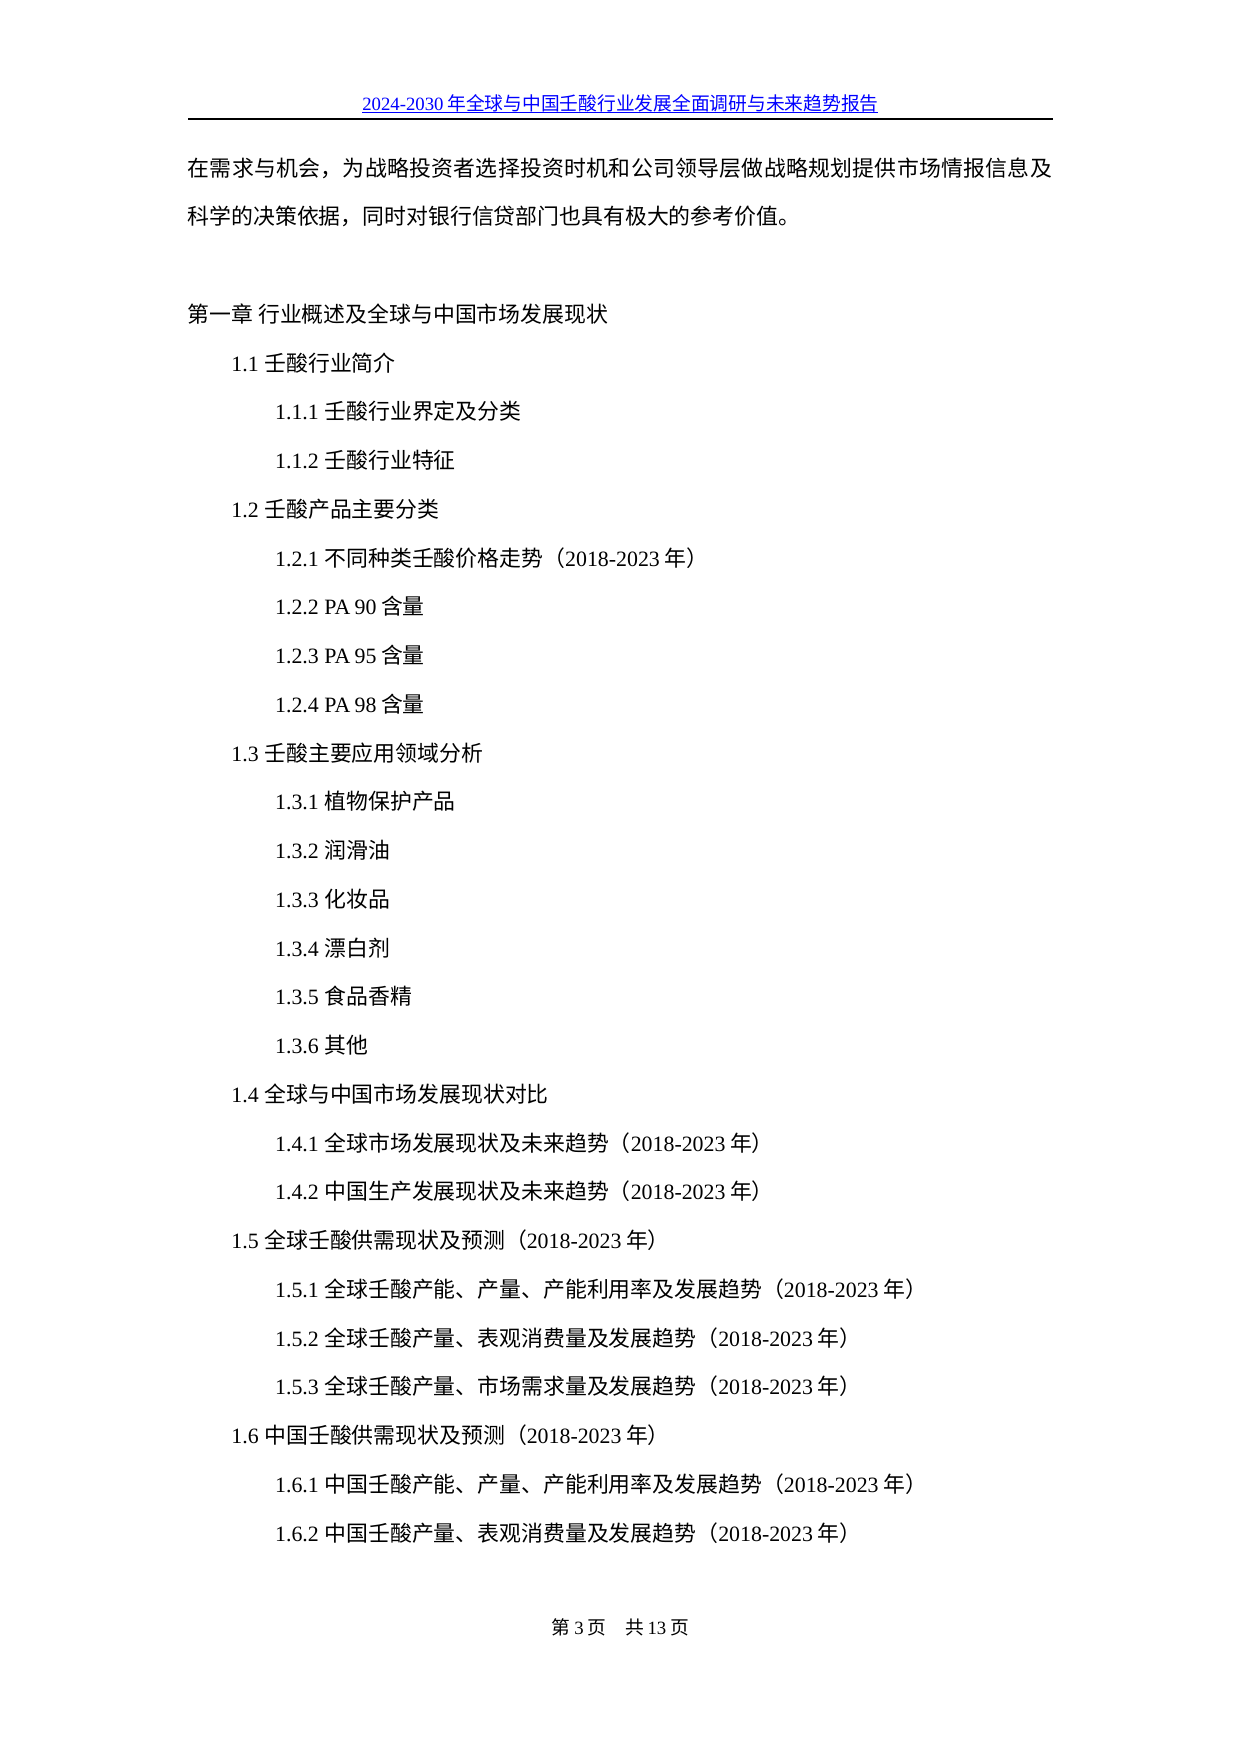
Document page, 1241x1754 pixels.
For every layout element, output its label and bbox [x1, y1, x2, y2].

text [187, 150, 1053, 1548]
